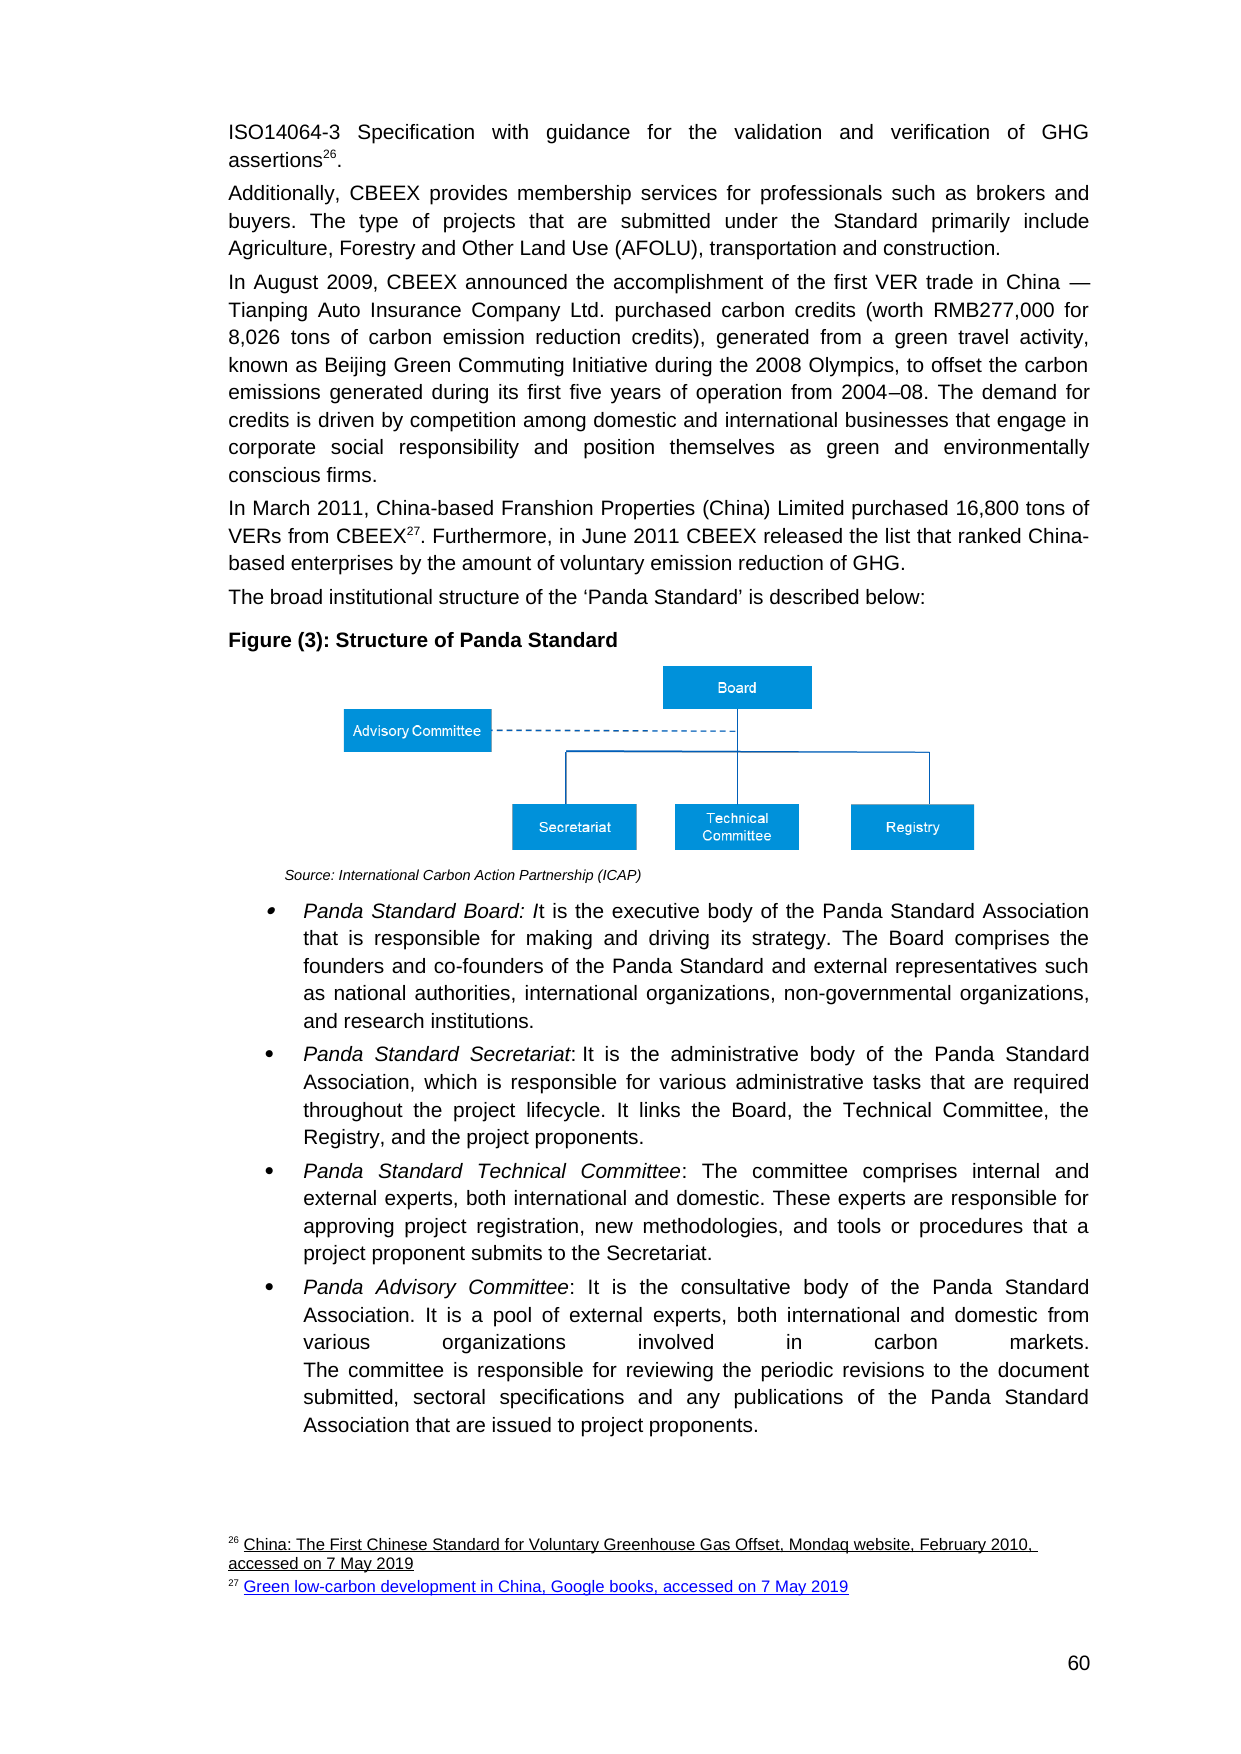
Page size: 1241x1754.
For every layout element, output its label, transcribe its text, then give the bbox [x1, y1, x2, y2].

picture [343, 666, 975, 852]
text Additionally, CBEEX provides membership services for professionals such as brokers and buyers. The type of projects that are submitted under the Standard primarily include Agriculture, Forestry and Other Land Use (AFOLU), transportation and construction. [228, 181, 1090, 260]
list Panda Standard Board: It is the executive body of the Panda Standard Association that is responsible for making and driving its strategy. The Board comprises the founders and co-founders of the Panda Standard and external representatives such as national authorities, international organizations, non-governmental organizations, and research institutions. [266, 898, 1090, 1032]
text In August 2009, CBEEX announced the accomplishment of the first VER trade in China — Tianping Auto Insurance Company Ltd. purchased carbon credits (worth RMB277,000 for 8,026 tons of carbon emission reduction credits), generated from a green travel activity, known as Beijing Green Commuting Initiative during the 2008 Olympics, to offset the carbon emissions generated during its first five years of operation from 2004‒08. The demand for credits is driven by competition among domestic and international businesses that engage in corporate social responsibility and position themselves as green and environmentally conscious firms. [228, 270, 1090, 486]
text The broad institutional structure of the ‘Panda Standard’ is described below: [228, 585, 1090, 609]
list Panda Standard Technical Committee: The committee comprises internal and external experts, both international and domestic. These experts are responsible for approving project registration, new methodologies, and tools or procedures that a project proponent submits to the Secretariat. [266, 1159, 1090, 1265]
text Source: International Carbon Action Partnership (ICAP) [266, 867, 1090, 883]
list Panda Advisory Committee: It is the consultative body of the Panda Standard Association. It is a pool of external experts, both international and domestic from various organizations involved in carbon markets. The committee is responsible for reviewing the periodic revisions to the document submitted, sectoral specifications and any publications of the Panda Standard Association that are issued to project proponents. [266, 1275, 1090, 1437]
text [228, 120, 1090, 171]
text In March 2011, China-based Franshion Properties (China) Limited purchased 16,800 tons of VERs from CBEEX. Furthermore, in June 2011 CBEEX released the list that ranked China-based enterprises by the amount of voluntary emission reduction of GHG. [228, 496, 1090, 575]
list Panda Standard Secretariat: It is the administrative body of the Panda Standard Association, which is responsible for various administrative tasks that are required throughout the project lifecycle. It links the Board, the Technical Committee, the Registry, and the project proponents. [266, 1042, 1090, 1149]
text Figure (3): Structure of Panda Standard [228, 627, 1090, 651]
